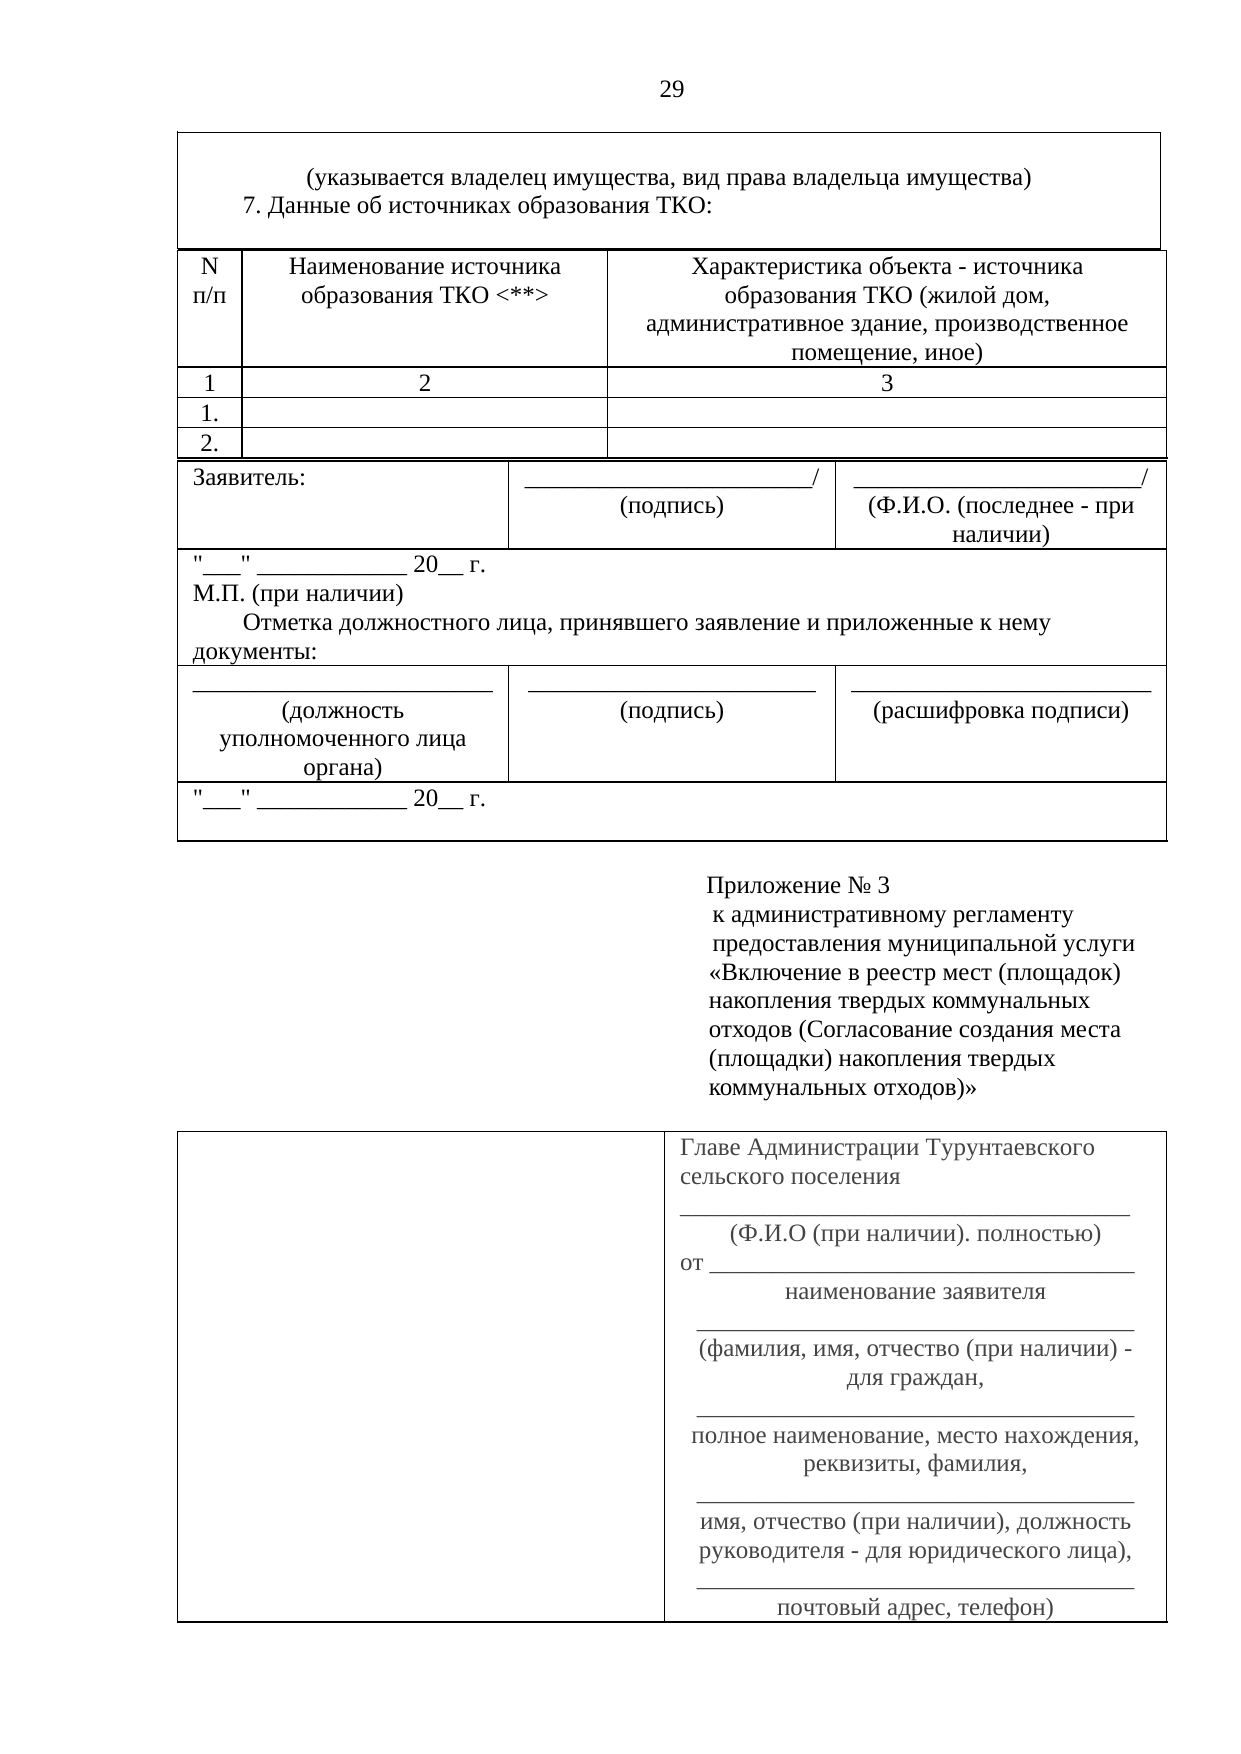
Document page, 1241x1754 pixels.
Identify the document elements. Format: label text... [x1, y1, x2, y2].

table_cell [608, 428, 1166, 457]
table_cell _______________________ (подпись) [509, 666, 835, 781]
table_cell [178, 133, 1160, 248]
table_cell _______________________/ (Ф.И.О. (последнее - при наличии) [836, 462, 1166, 548]
table_cell [608, 398, 1166, 427]
table_cell "___" ____________ 20__ г. [178, 783, 1166, 840]
table_cell [243, 428, 607, 457]
table_cell 1 [178, 368, 241, 396]
table_cell ________________________ (должность уполномоченного лица органа) [178, 666, 508, 781]
text к административному регламенту [546, 899, 1167, 928]
table_cell Главе Администрации Турунтаевского сельского поселения ____________________________________ (Ф.И.О (при наличии). полностью) от __________________________________ наименование заявителя ___________________________________ (фамилия, имя, отчество (при наличии) - для граждан, ___________________________________ полное наименование, место нахождения, реквизиты, фамилия, ___________________________________ имя, отчество (при наличии), должность руководителя - для юридического лица), ___________________________________ почтовый адрес, телефон) [665, 1132, 1166, 1621]
table_cell N п/п [178, 251, 241, 366]
table_cell 3 [608, 368, 1166, 396]
table_cell Наименование источника образования ТКО <**> [243, 251, 607, 366]
table_cell 2. [178, 428, 241, 457]
table_cell 1. [178, 398, 241, 427]
table_cell 2 [243, 368, 607, 396]
table_cell _______________________/ (подпись) [509, 462, 835, 548]
table_cell ________________________ (расшифровка подписи) [836, 666, 1166, 781]
text «Включение в реестр мест (площадок) накопления твердых коммунальных отходов (Согласование создания места (площадки) накопления твердых коммунальных отходов)» [709, 957, 1167, 1100]
table_cell Характеристика объекта - источника образования ТКО (жилой дом, административное здание, производственное помещение, иное) [608, 251, 1166, 366]
table_cell "___" ____________ 20__ г. М.П. (при наличии) Отметка должностного лица, принявшего заявление и приложенные к нему документы: [178, 550, 1166, 664]
text предоставления муниципальной услуги [620, 928, 1167, 957]
table_cell Заявитель: [178, 462, 508, 548]
table_cell [178, 1132, 664, 1621]
text Приложение № 3 [693, 870, 1167, 899]
table_cell [243, 398, 607, 427]
